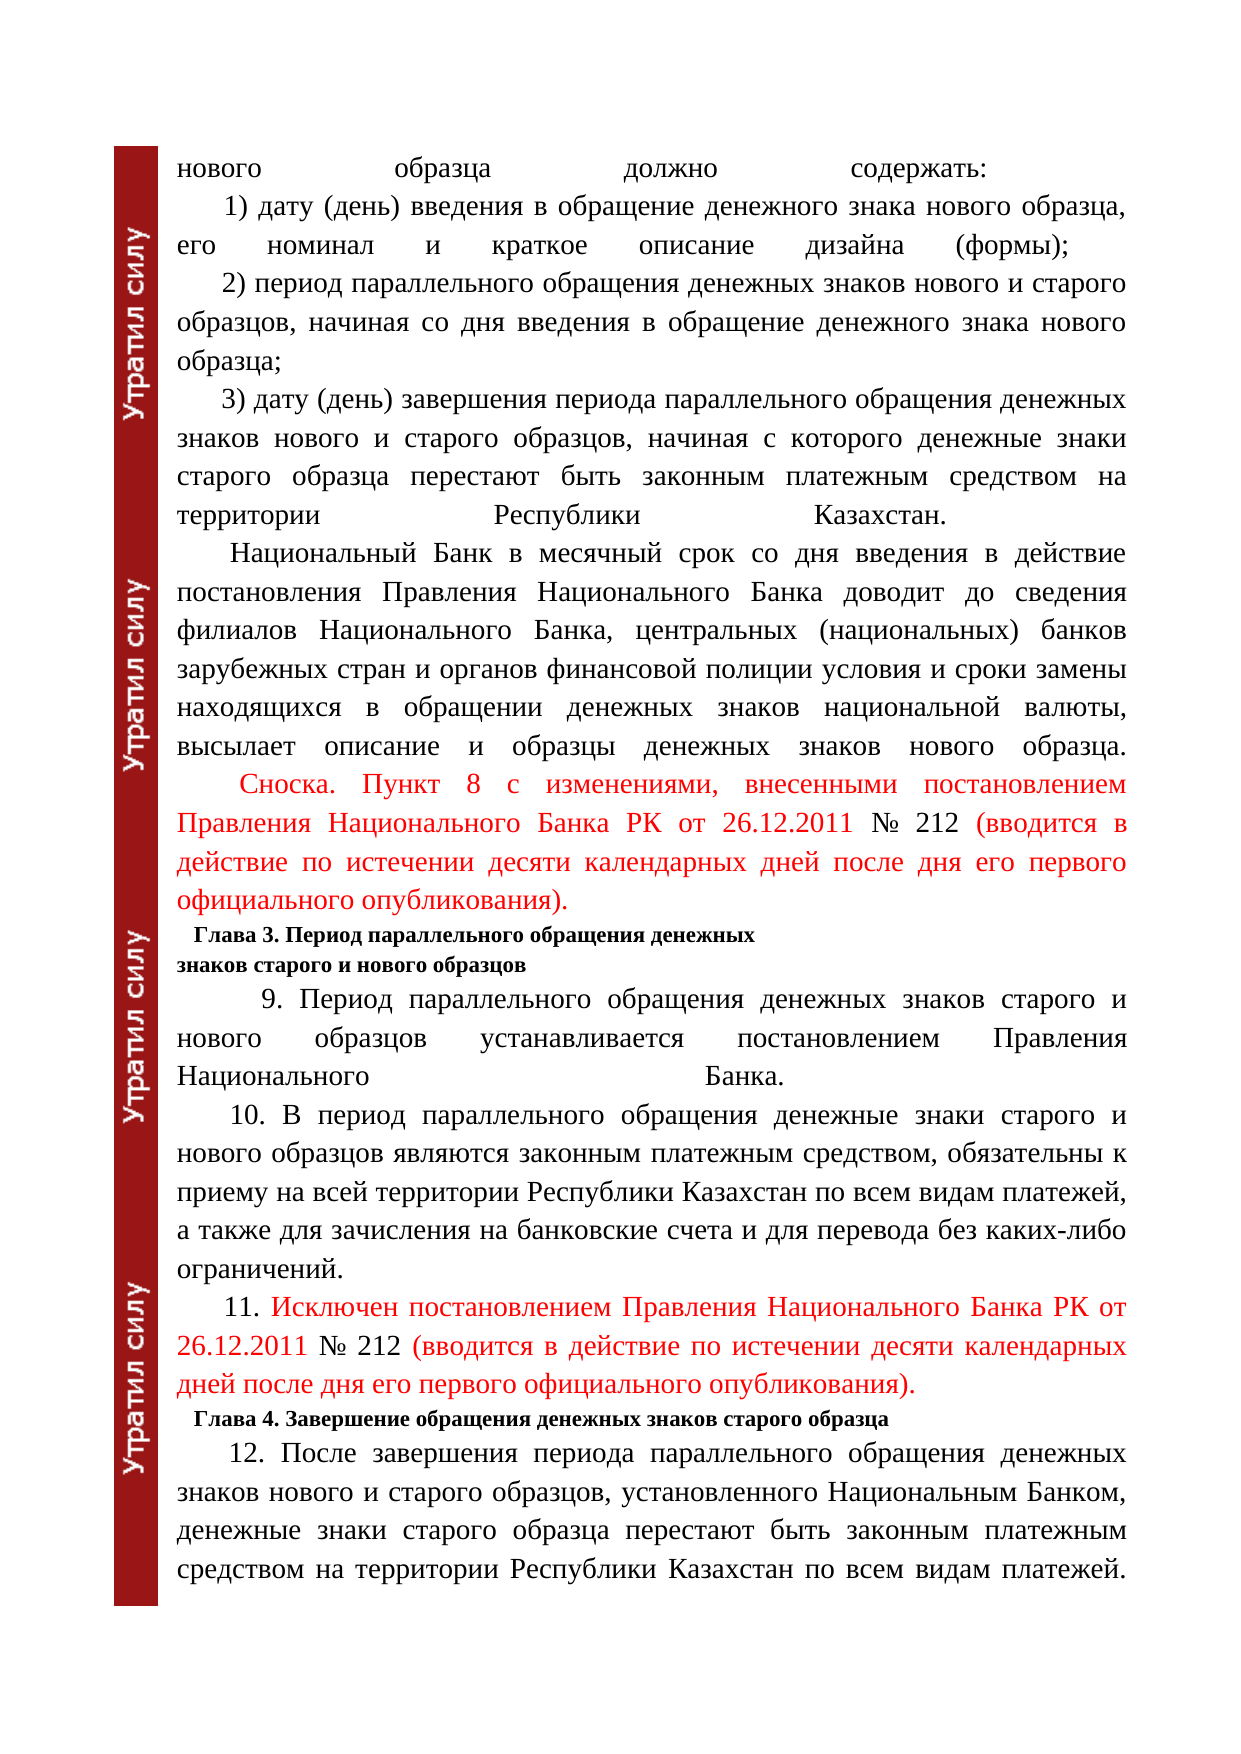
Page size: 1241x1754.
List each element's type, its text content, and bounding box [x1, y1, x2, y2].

picture [114, 977, 158, 981]
picture [114, 1584, 158, 1606]
picture [114, 916, 158, 921]
picture [114, 146, 158, 150]
text Глава 4. Завершение обращения денежных знаков старого образца [112, 1405, 1128, 1432]
text 9. Период параллельного обращения денежных знаков старого и нового образцов устанавливается постановлением Правления Национального Банка. 10. В период параллельного обращения денежные знаки старого и нового образцов являются законным платежным средством, обязательны к приему на всей территории Республики Казахстан по всем видам платежей, а также для зачисления на банковские счета и для перевода без каких-либо ограничений. 11. Исключен постановлением Правления Национального Банка РК от 26.12.2011 № 212 (вводится в действие по истечении десяти календарных дней после дня его первого официального опубликования). [112, 981, 1128, 1400]
picture [114, 1400, 158, 1405]
text Глава 3. Период параллельного обращения денежных знаков старого и нового образцов [112, 921, 1128, 977]
